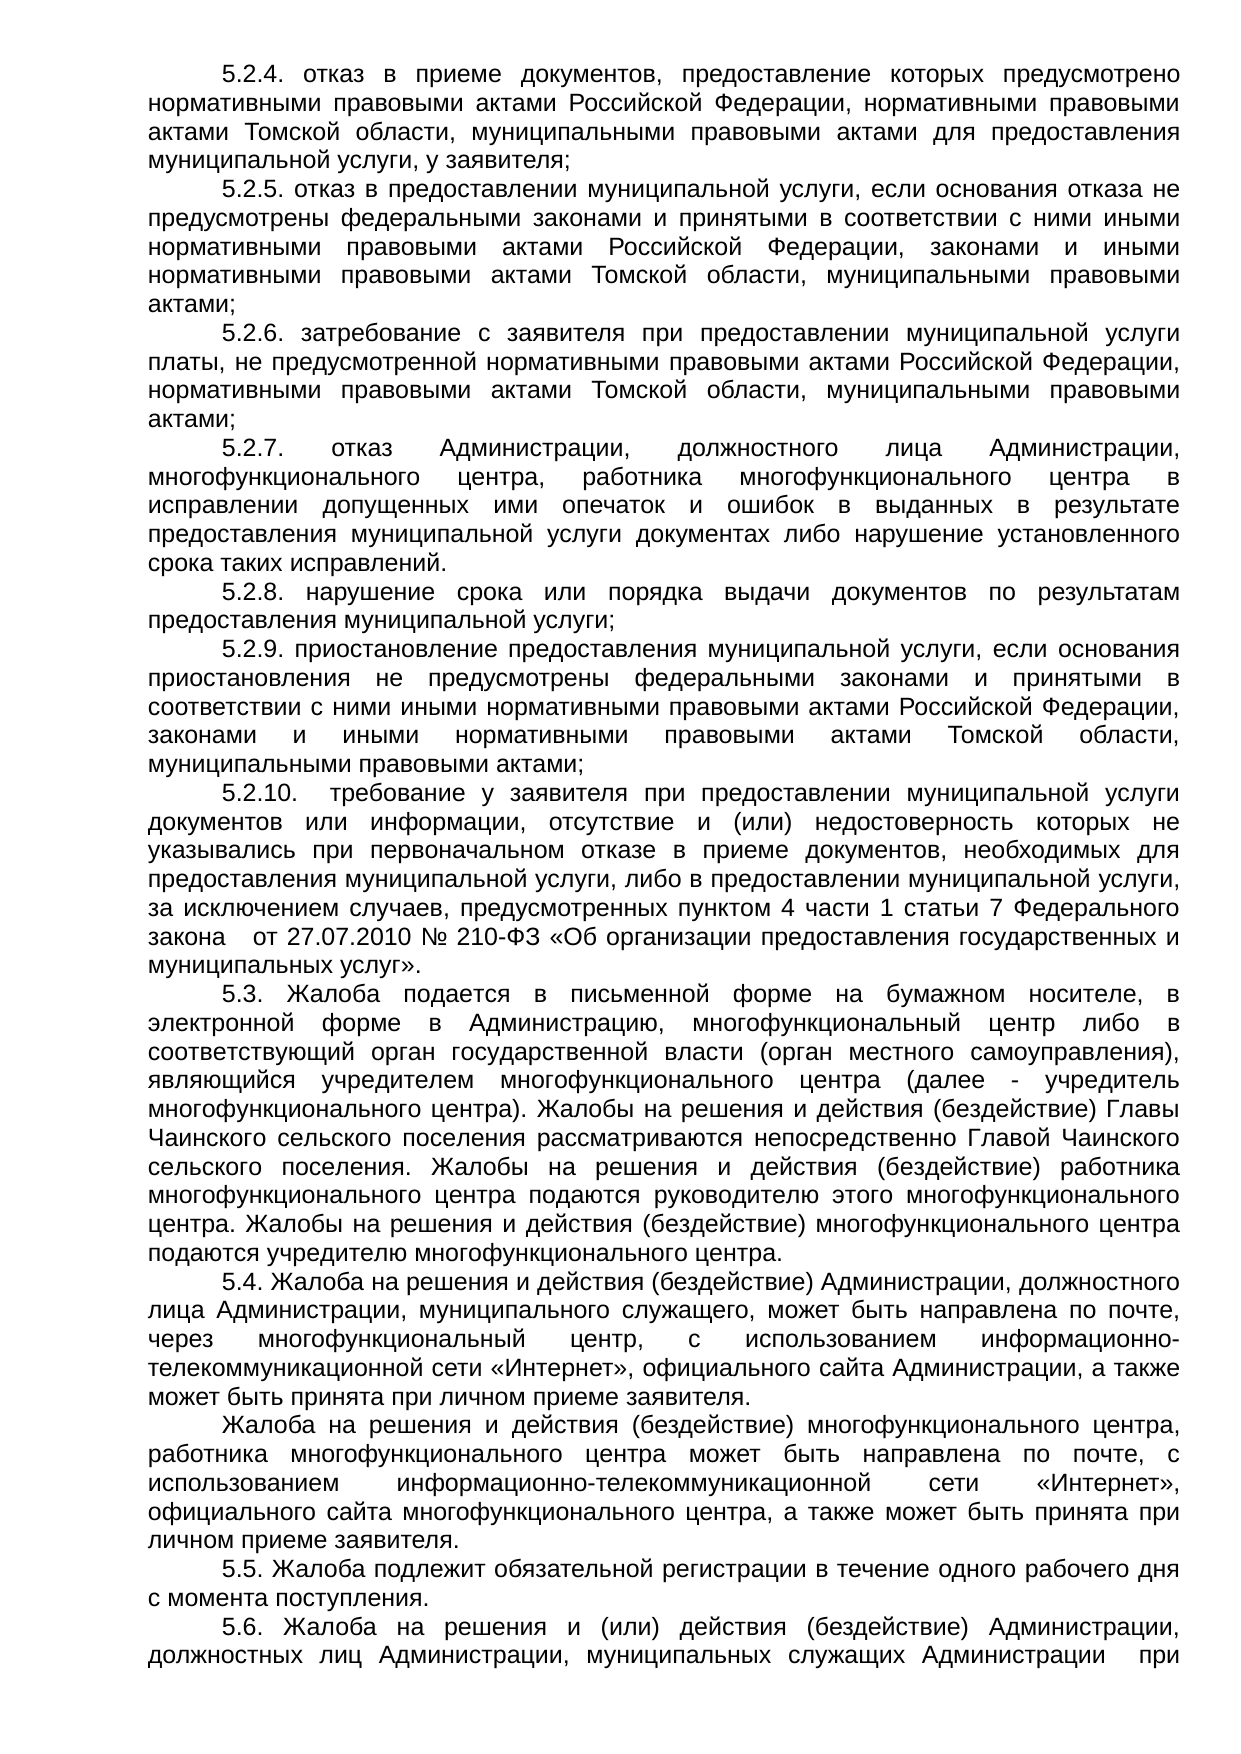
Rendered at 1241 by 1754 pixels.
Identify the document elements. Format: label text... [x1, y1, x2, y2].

text 5.2.5. отказ в предоставлении муниципальной услуги, если основания отказа не предусмотрены федеральными законами и принятыми в соответствии с ними иными нормативными правовыми актами Российской Федерации, законами и иными нормативными правовыми актами Томской области, муниципальными правовыми актами; [148, 174, 1181, 318]
text 5.5. Жалоба подлежит обязательной регистрации в течение одного рабочего дня с момента поступления. [148, 1554, 1181, 1612]
text 5.3. Жалоба подается в письменной форме на бумажном носителе, в электронной форме в Администрацию, многофункциональный центр либо в соответствующий орган государственной власти (орган местного самоуправления), являющийся учредителем многофункционального центра (далее - учредитель многофункционального центра). Жалобы на решения и действия (бездействие) Главы Чаинского сельского поселения рассматриваются непосредственно Главой Чаинского сельского поселения. Жалобы на решения и действия (бездействие) работника многофункционального центра подаются руководителю этого многофункционального центра. Жалобы на решения и действия (бездействие) многофункционального центра подаются учредителю многофункционального центра. [148, 979, 1181, 1267]
text 5.4. Жалоба на решения и действия (бездействие) Администрации, должностного лица Администрации, муниципального служащего, может быть направлена по почте, через многофункциональный центр, с использованием информационно-телекоммуникационной сети «Интернет», официального сайта Администрации, а также может быть принята при личном приеме заявителя. [148, 1267, 1181, 1410]
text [148, 1612, 1181, 1669]
text 5.2.4. отказ в приеме документов, предоставление которых предусмотрено нормативными правовыми актами Российской Федерации, нормативными правовыми актами Томской области, муниципальными правовыми актами для предоставления муниципальной услуги, у заявителя; [148, 59, 1181, 174]
text 5.2.8. нарушение срока или порядка выдачи документов по результатам предоставления муниципальной услуги; [148, 577, 1181, 634]
text 5.2.10. требование у заявителя при предоставлении муниципальной услуги документов или информации, отсутствие и (или) недостоверность которых не указывались при первоначальном отказе в приеме документов, необходимых для предоставления муниципальной услуги, либо в предоставлении муниципальной услуги, за исключением случаев, предусмотренных пунктом 4 части 1 статьи 7 Федерального закона от 27.07.2010 № 210-ФЗ «Об организации предоставления государственных и муниципальных услуг». [148, 778, 1181, 979]
text Жалоба на решения и действия (бездействие) многофункционального центра, работника многофункционального центра может быть направлена по почте, с использованием информационно-телекоммуникационной сети «Интернет», официального сайта многофункционального центра, а также может быть принята при личном приеме заявителя. [148, 1410, 1181, 1554]
text 5.2.9. приостановление предоставления муниципальной услуги, если основания приостановления не предусмотрены федеральными законами и принятыми в соответствии с ними иными нормативными правовыми актами Российской Федерации, законами и иными нормативными правовыми актами Томской области, муниципальными правовыми актами; [148, 634, 1181, 778]
text 5.2.7. отказ Администрации, должностного лица Администрации, многофункционального центра, работника многофункционального центра в исправлении допущенных ими опечаток и ошибок в выданных в результате предоставления муниципальной услуги документах либо нарушение установленного срока таких исправлений. [148, 433, 1181, 577]
text 5.2.6. затребование с заявителя при предоставлении муниципальной услуги платы, не предусмотренной нормативными правовыми актами Российской Федерации, нормативными правовыми актами Томской области, муниципальными правовыми актами; [148, 318, 1181, 433]
